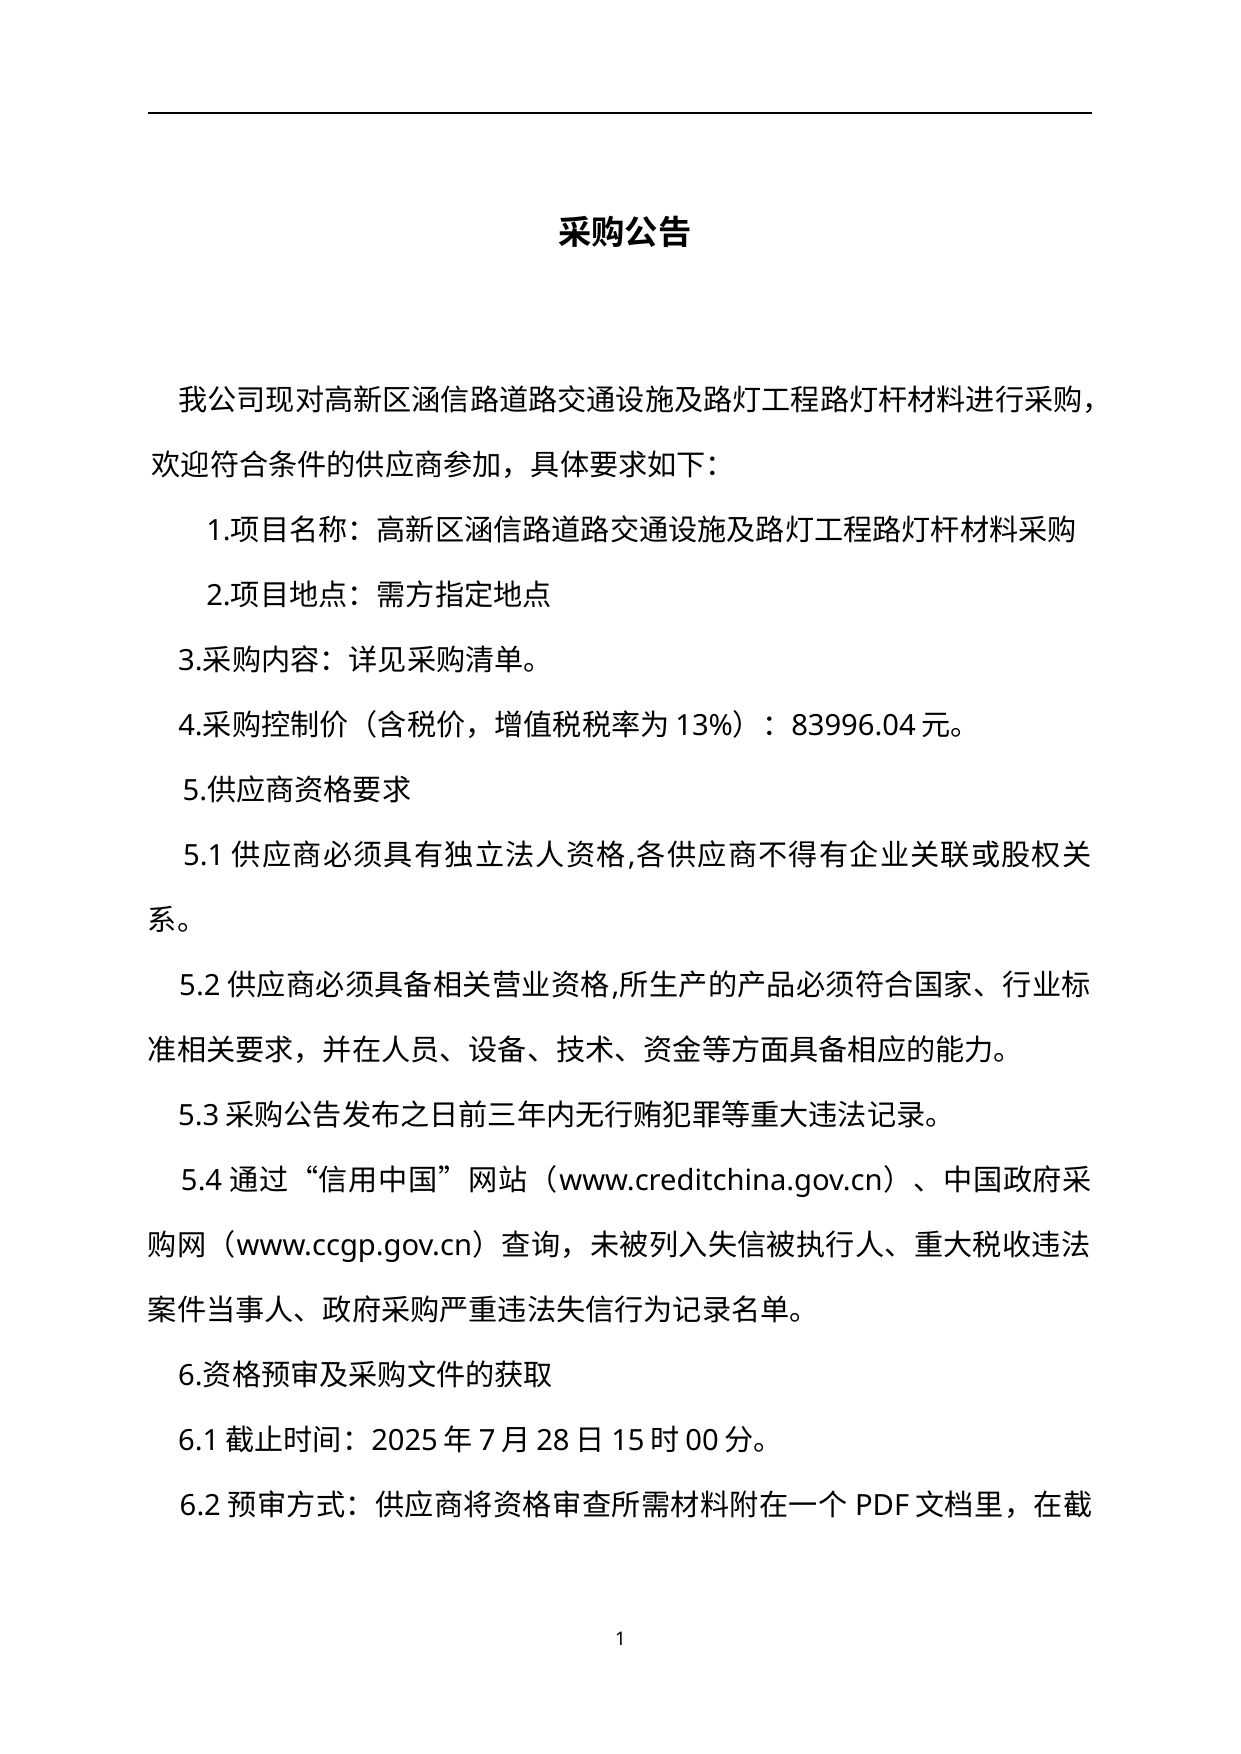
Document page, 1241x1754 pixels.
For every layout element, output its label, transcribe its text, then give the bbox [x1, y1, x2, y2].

text 5.供应商资格要求 [148, 755, 1092, 820]
text 5.3采购公告发布之日前三年内无行贿犯罪等重大违法记录。 [148, 1080, 1092, 1145]
text 6.1截止时间：2025年7月28日 15时00分。 [148, 1405, 1092, 1470]
text 6.资格预审及采购文件的获取 [148, 1340, 1092, 1405]
text 5.2供应商必须具备相关营业资格,所生产的产品必须符合国家、行业标准相关要求，并在人员、设备、技术、资金等方面具备相应的能力。 [148, 950, 1092, 1080]
text 4.采购控制价（含税价，增值税税率为13%）：83996.04元。 [148, 690, 1092, 755]
text 我公司现对高新区涵信路道路交通设施及路灯工程路灯杆材料进行采购，欢迎符合条件的供应商参加，具体要求如下： [148, 365, 1092, 495]
subtitle 采购公告 [148, 197, 1092, 262]
list 1.项目名称：高新区涵信路道路交通设施及路灯工程路灯杆材料采购 [148, 495, 1092, 560]
list 2.项目地点：需方指定地点 [148, 560, 1092, 625]
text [148, 1470, 1092, 1535]
text 5.1供应商必须具有独立法人资格,各供应商不得有企业关联或股权关系。 [148, 820, 1092, 950]
text 5.4通过“信用中国”网站（www.creditchina.gov.cn）、中国政府采购网（www.ccgp.gov.cn）查询，未被列入失信被执行人、重大税收违法案件当事人、政府采购严重违法失信行为记录名单。 [148, 1145, 1092, 1340]
text 3.采购内容：详见采购清单。 [148, 625, 1092, 690]
